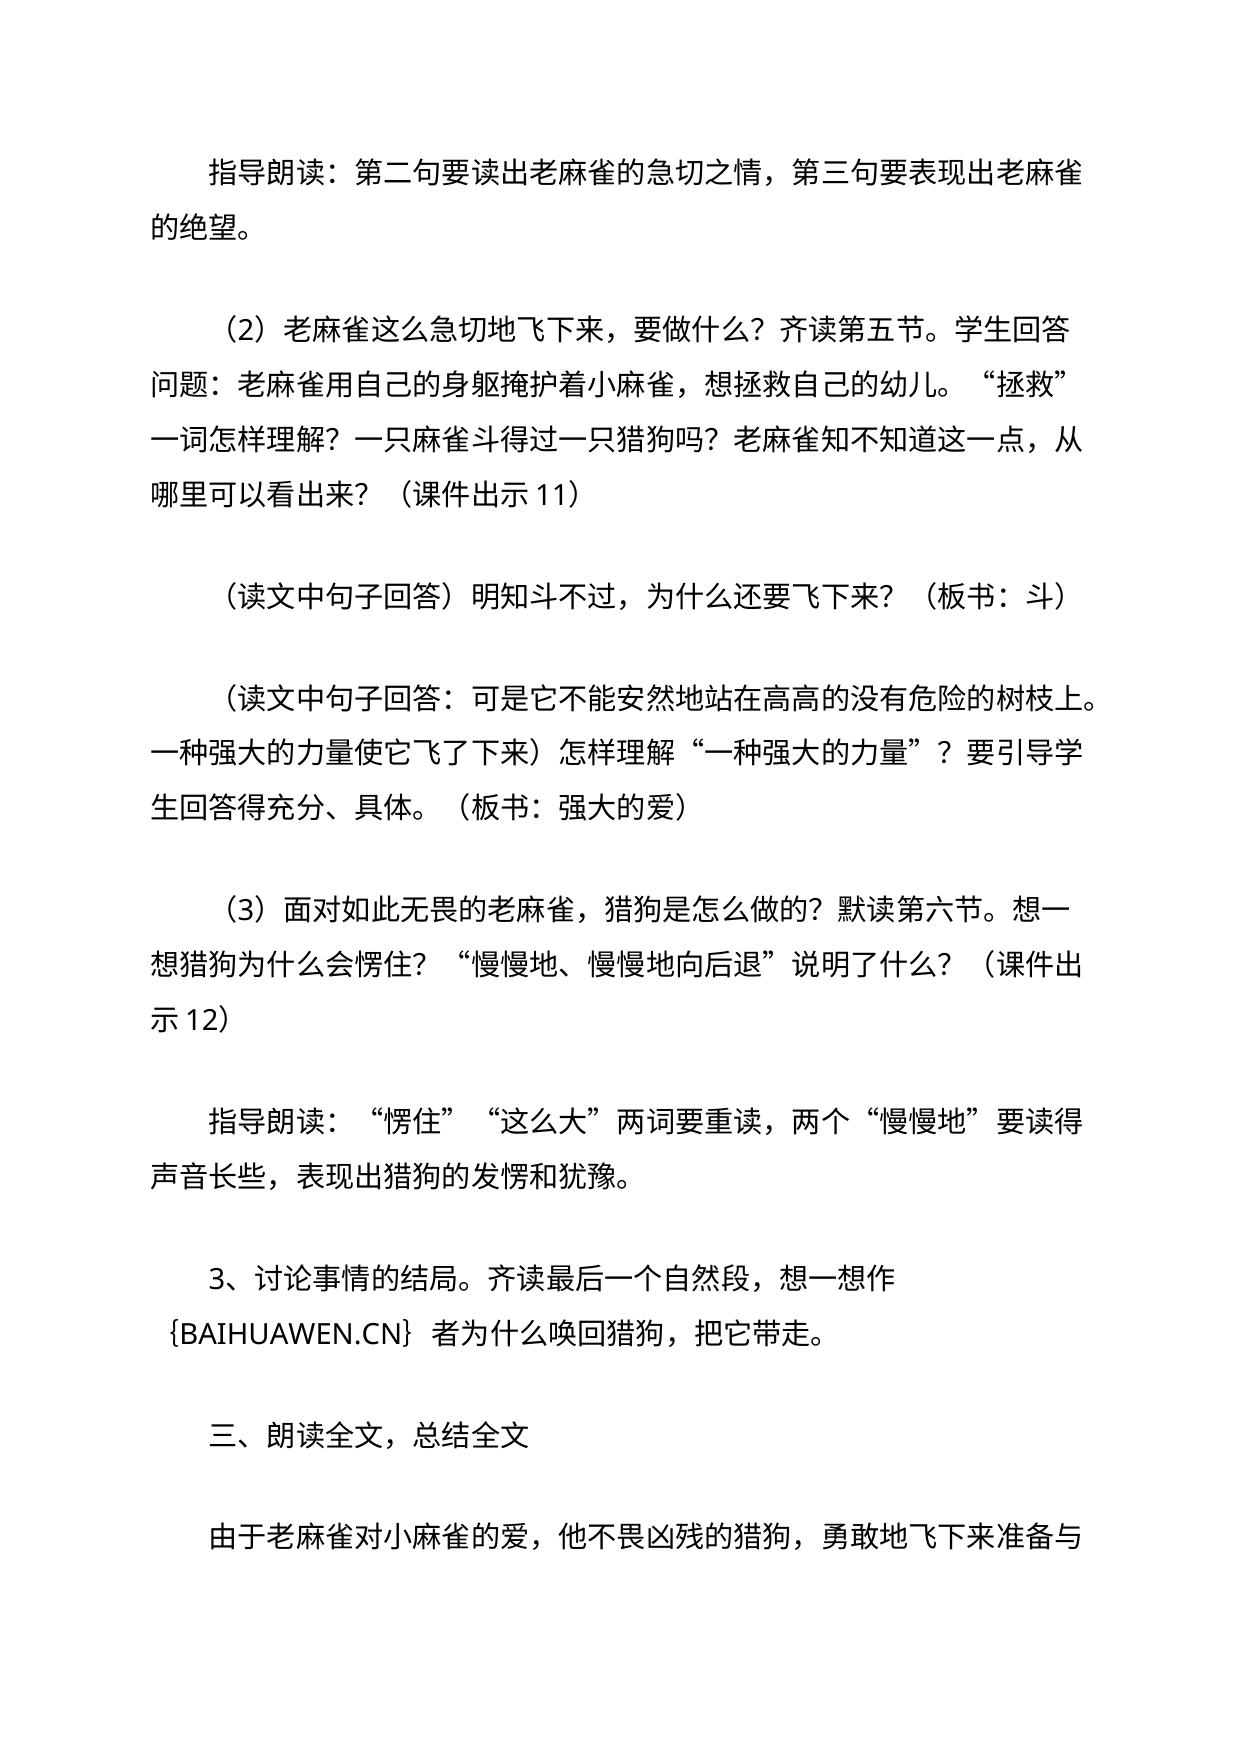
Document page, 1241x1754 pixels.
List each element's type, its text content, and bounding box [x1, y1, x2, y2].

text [150, 1514, 1090, 1556]
text （2）老麻雀这么急切地飞下来，要做什么？齐读第五节。学生回答问题：老麻雀用自己的身躯掩护着小麻雀，想拯救自己的幼儿。“拯救”一词怎样理解？一只麻雀斗得过一只猎狗吗？老麻雀知不知道这一点，从哪里可以看出来？（课件出示11） [150, 307, 1090, 514]
text 三、朗读全文，总结全文 [150, 1412, 1090, 1454]
text （读文中句子回答：可是它不能安然地站在高高的没有危险的树枝上。一种强大的力量使它飞了下来）怎样理解“一种强大的力量”？要引导学生回答得充分、具体。（板书：强大的爱） [150, 675, 1090, 827]
text 指导朗读：“愣住”“这么大”两词要重读，两个“慢慢地”要读得声音长些，表现出猎狗的发愣和犹豫。 [150, 1099, 1090, 1196]
text （读文中句子回答）明知斗不过，为什么还要飞下来？（板书：斗） [150, 573, 1090, 616]
text 3、讨论事情的结局。齐读最后一个自然段，想一想作｛BAIHUAWEN.CN｝者为什么唤回猎狗，把它带走。 [150, 1255, 1090, 1353]
text 指导朗读：第二句要读出老麻雀的急切之情，第三句要表现出老麻雀的绝望。 [150, 150, 1090, 247]
text （3）面对如此无畏的老麻雀，猎狗是怎么做的？默读第六节。想一想猎狗为什么会愣住？“慢慢地、慢慢地向后退”说明了什么？（课件出示12） [150, 887, 1090, 1039]
